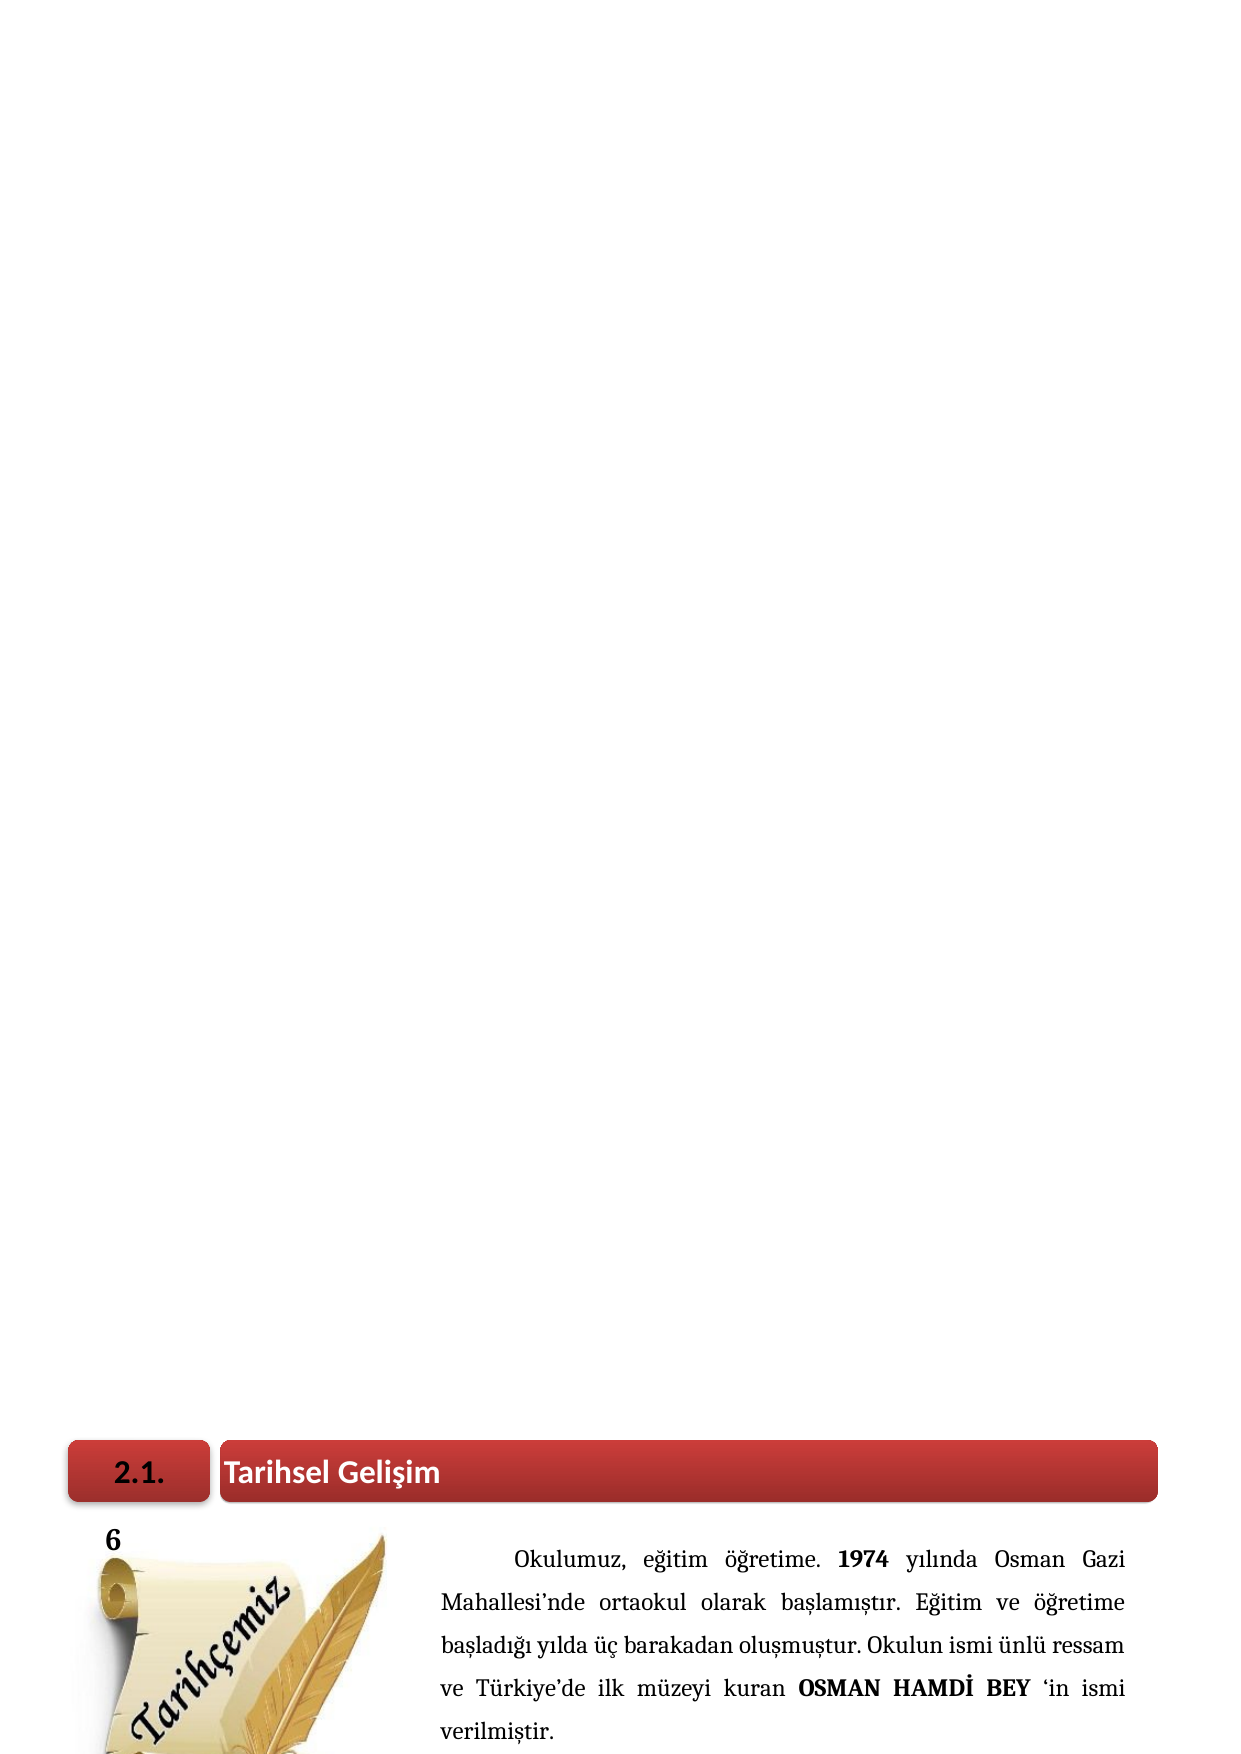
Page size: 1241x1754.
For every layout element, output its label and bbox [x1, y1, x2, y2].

picture [70, 1511, 398, 1754]
